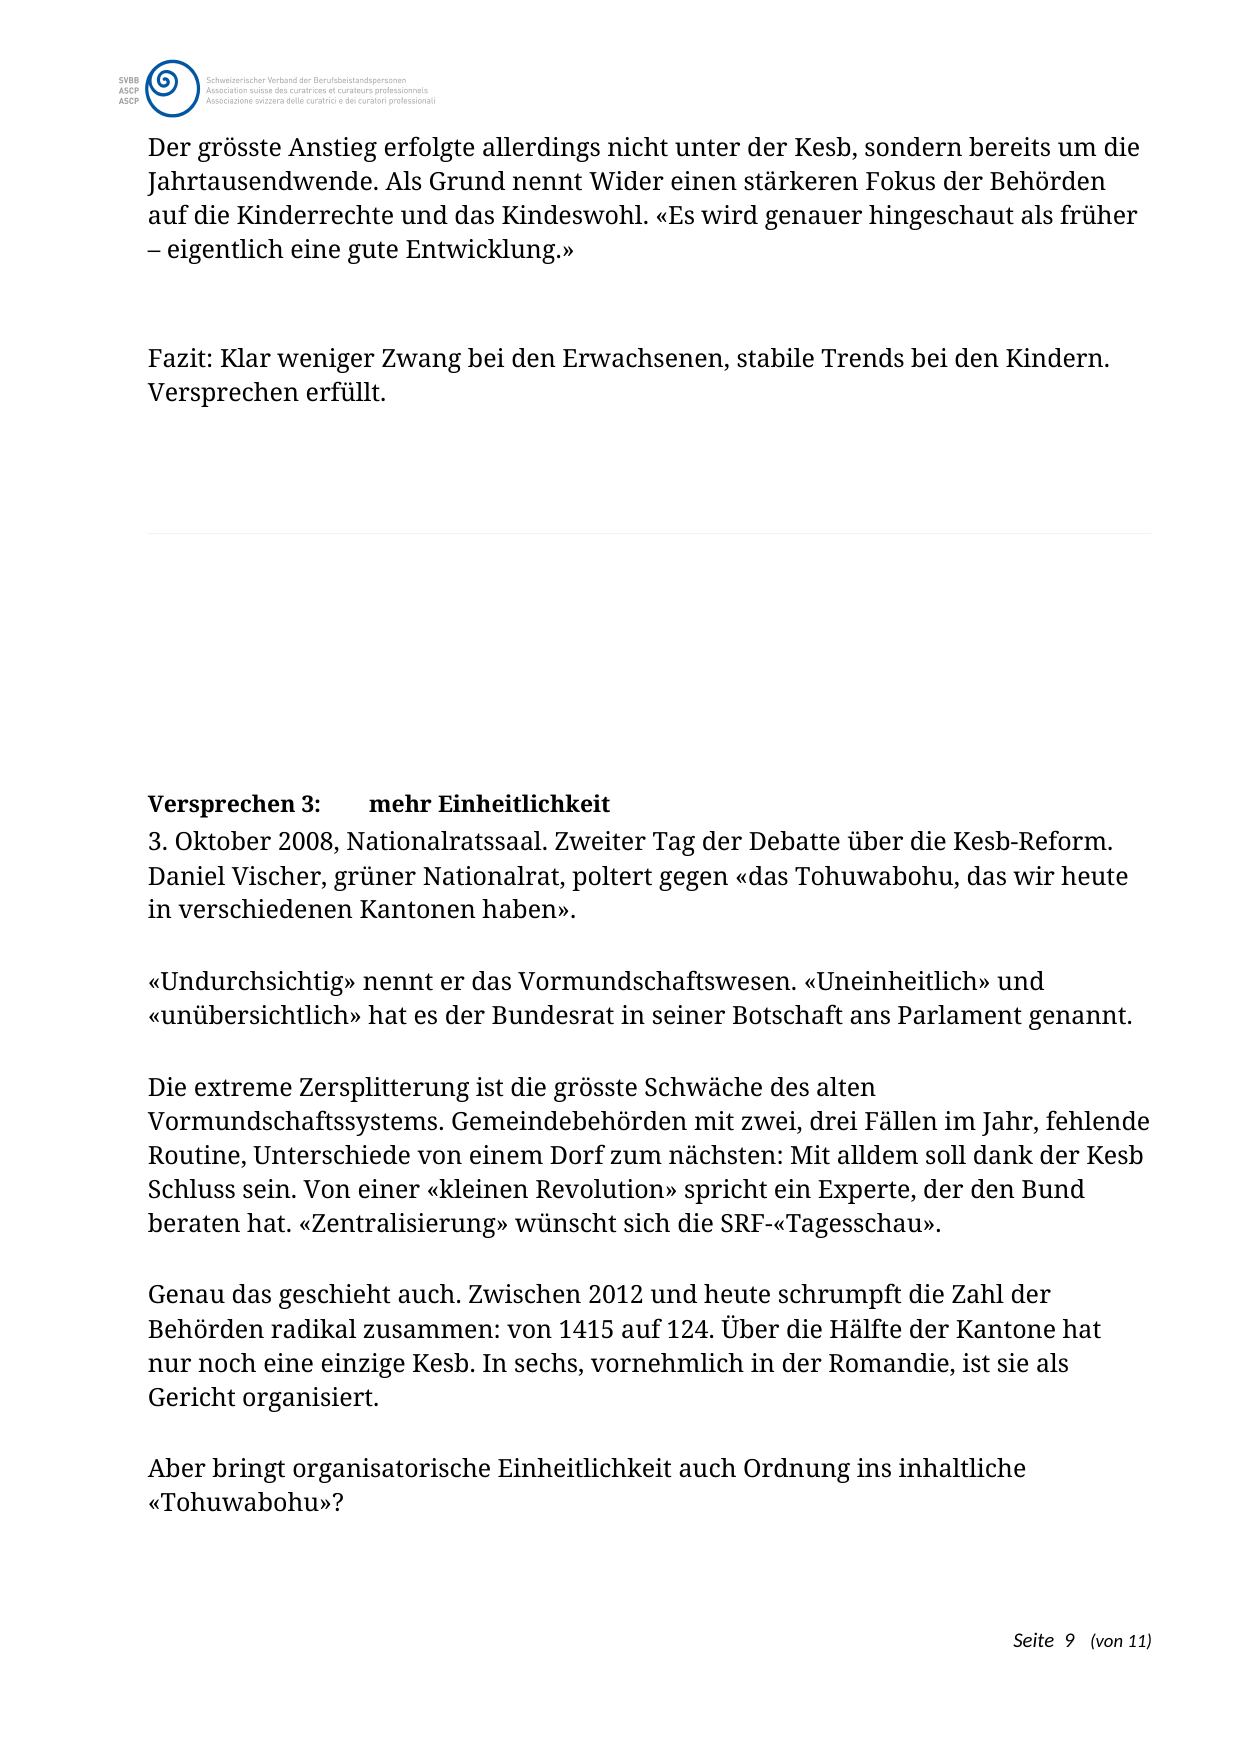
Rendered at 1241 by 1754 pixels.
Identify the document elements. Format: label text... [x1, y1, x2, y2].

text Die extreme Zersplitterung ist die grösste Schwäche des alten Vormundschaftssystems. Gemeindebehörden mit zwei, drei Fällen im Jahr, fehlende Routine, Unterschiede von einem Dorf zum nächsten: Mit alldem soll dank der Kesb Schluss sein. Von einer «kleinen Revolution» spricht ein Experte, der den Bund beraten hat. «Zentralisierung» wünscht sich die SRF-«Tagesschau». [148, 1069, 1152, 1240]
text Versprechen 3: mehr Einheitlichkeit [148, 788, 1152, 819]
text Genau das geschieht auch. Zwischen 2012 und heute schrumpft die Zahl der Behörden radikal zusammen: von 1415 auf 124. Über die Hälfte der Kantone hat nur noch eine einzige Kesb. In sechs, vornehmlich in der Romandie, ist sie als Gericht organisiert. [148, 1277, 1152, 1413]
picture [118, 59, 437, 118]
text Aber bringt organisatorische Einheitlichkeit auch Ordnung ins inhaltliche «Tohuwabohu»? [148, 1451, 1152, 1519]
text 3. Oktober 2008, Nationalratssaal. Zweiter Tag der Debatte über die Kesb-Reform. Daniel Vischer, grüner Nationalrat, poltert gegen «das Tohuwabohu, das wir heute in verschiedenen Kantonen haben». [148, 824, 1152, 926]
text Fazit: Klar weniger Zwang bei den Erwachsenen, stabile Trends bei den Kindern. Versprechen erfüllt. [148, 341, 1152, 409]
text Der grösste Anstieg erfolgte allerdings nicht unter der Kesb, sondern bereits um die Jahrtausendwende. Als Grund nennt Wider einen stärkeren Fokus der Behörden auf die Kinderrechte und das Kindeswohl. «Es wird genauer hingeschaut als früher – eigentlich eine gute Entwicklung.» [148, 129, 1152, 266]
text «Undurchsichtig» nennt er das Vormundschaftswesen. «Uneinheitlich» und «unübersichtlich» hat es der Bundesrat in seiner Botschaft ans Parlament genannt. [148, 964, 1152, 1032]
